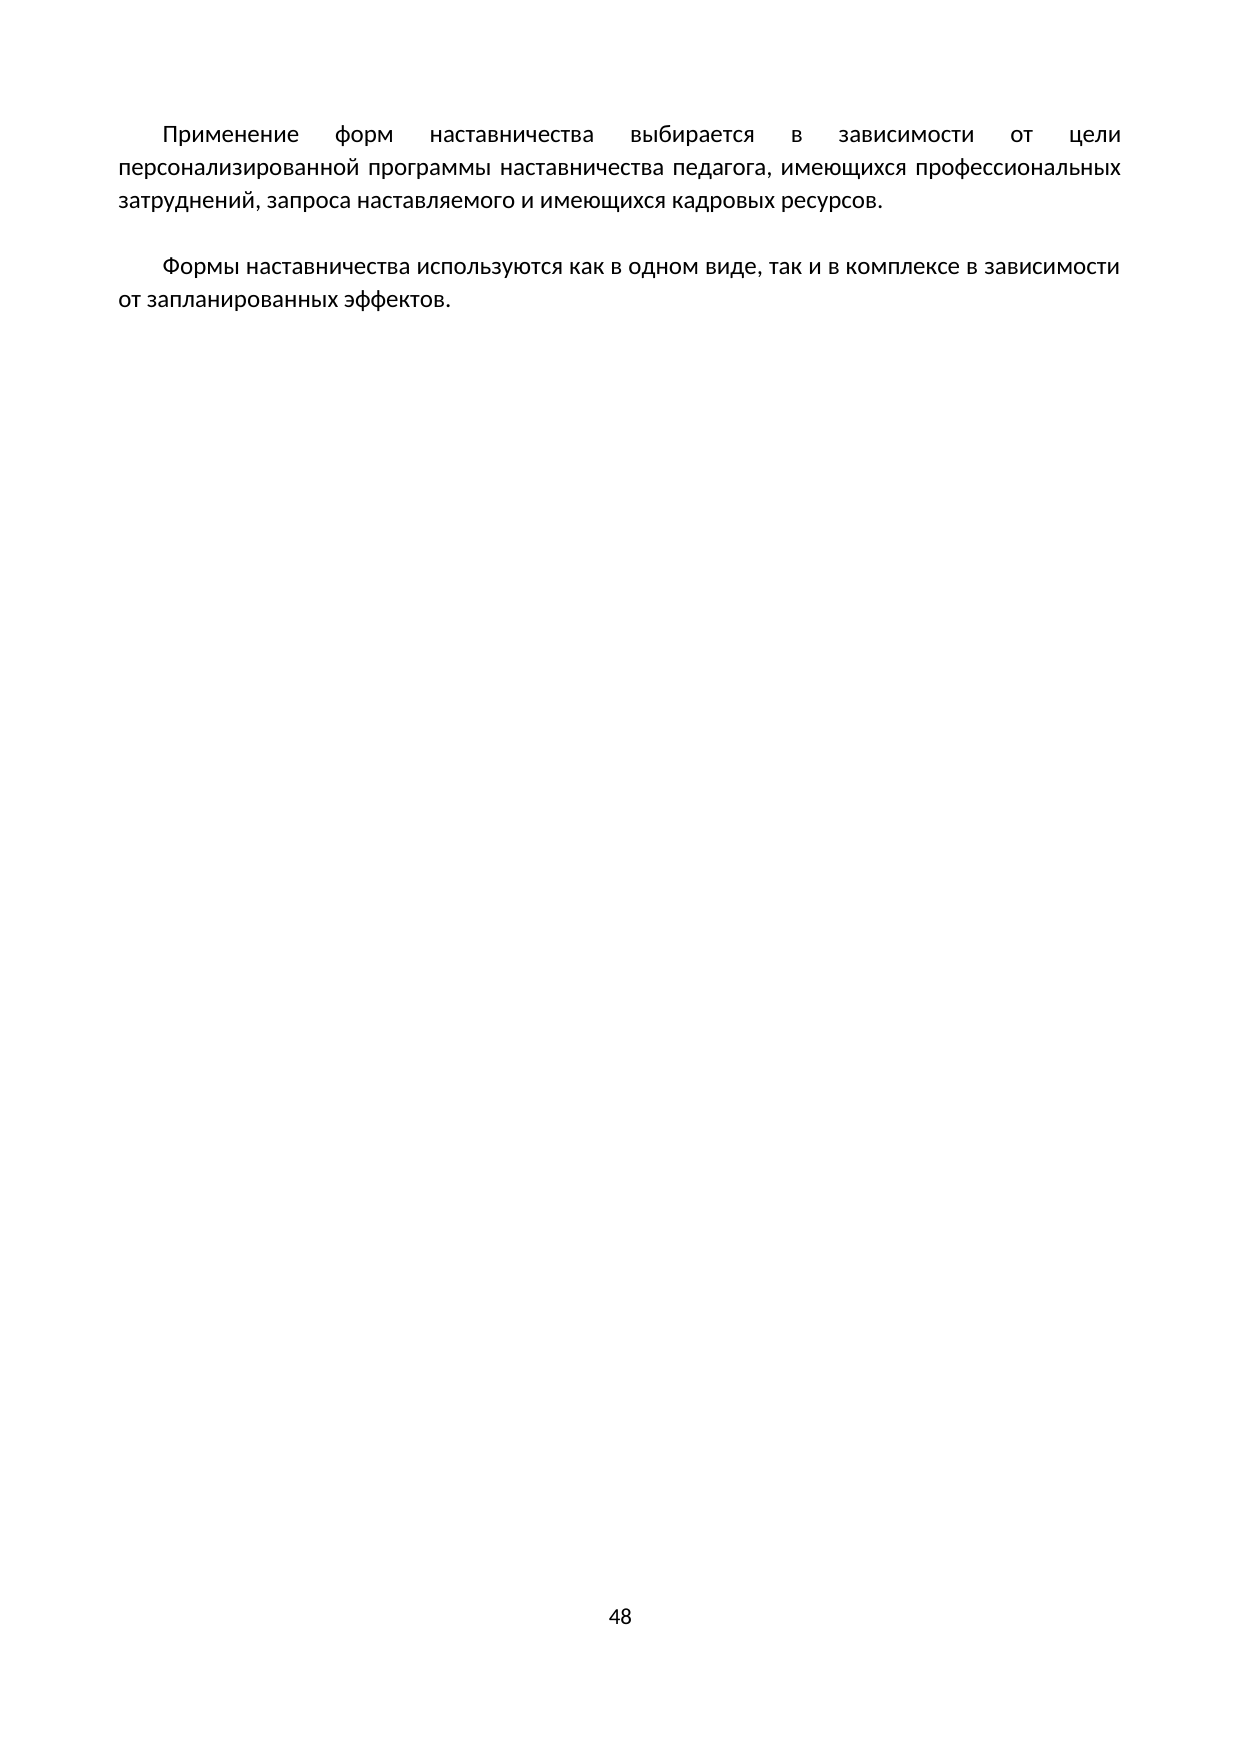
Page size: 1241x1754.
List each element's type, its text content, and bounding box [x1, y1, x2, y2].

text Применение форм наставничества выбирается в зависимости от цели персонализированной программы наставничества педагога, имеющихся профессиональных затруднений, запроса наставляемого и имеющихся кадровых ресурсов. [118, 118, 1122, 214]
text Формы наставничества используются как в одном виде, так и в комплексе в зависимости от запланированных эффектов. [118, 250, 1122, 313]
